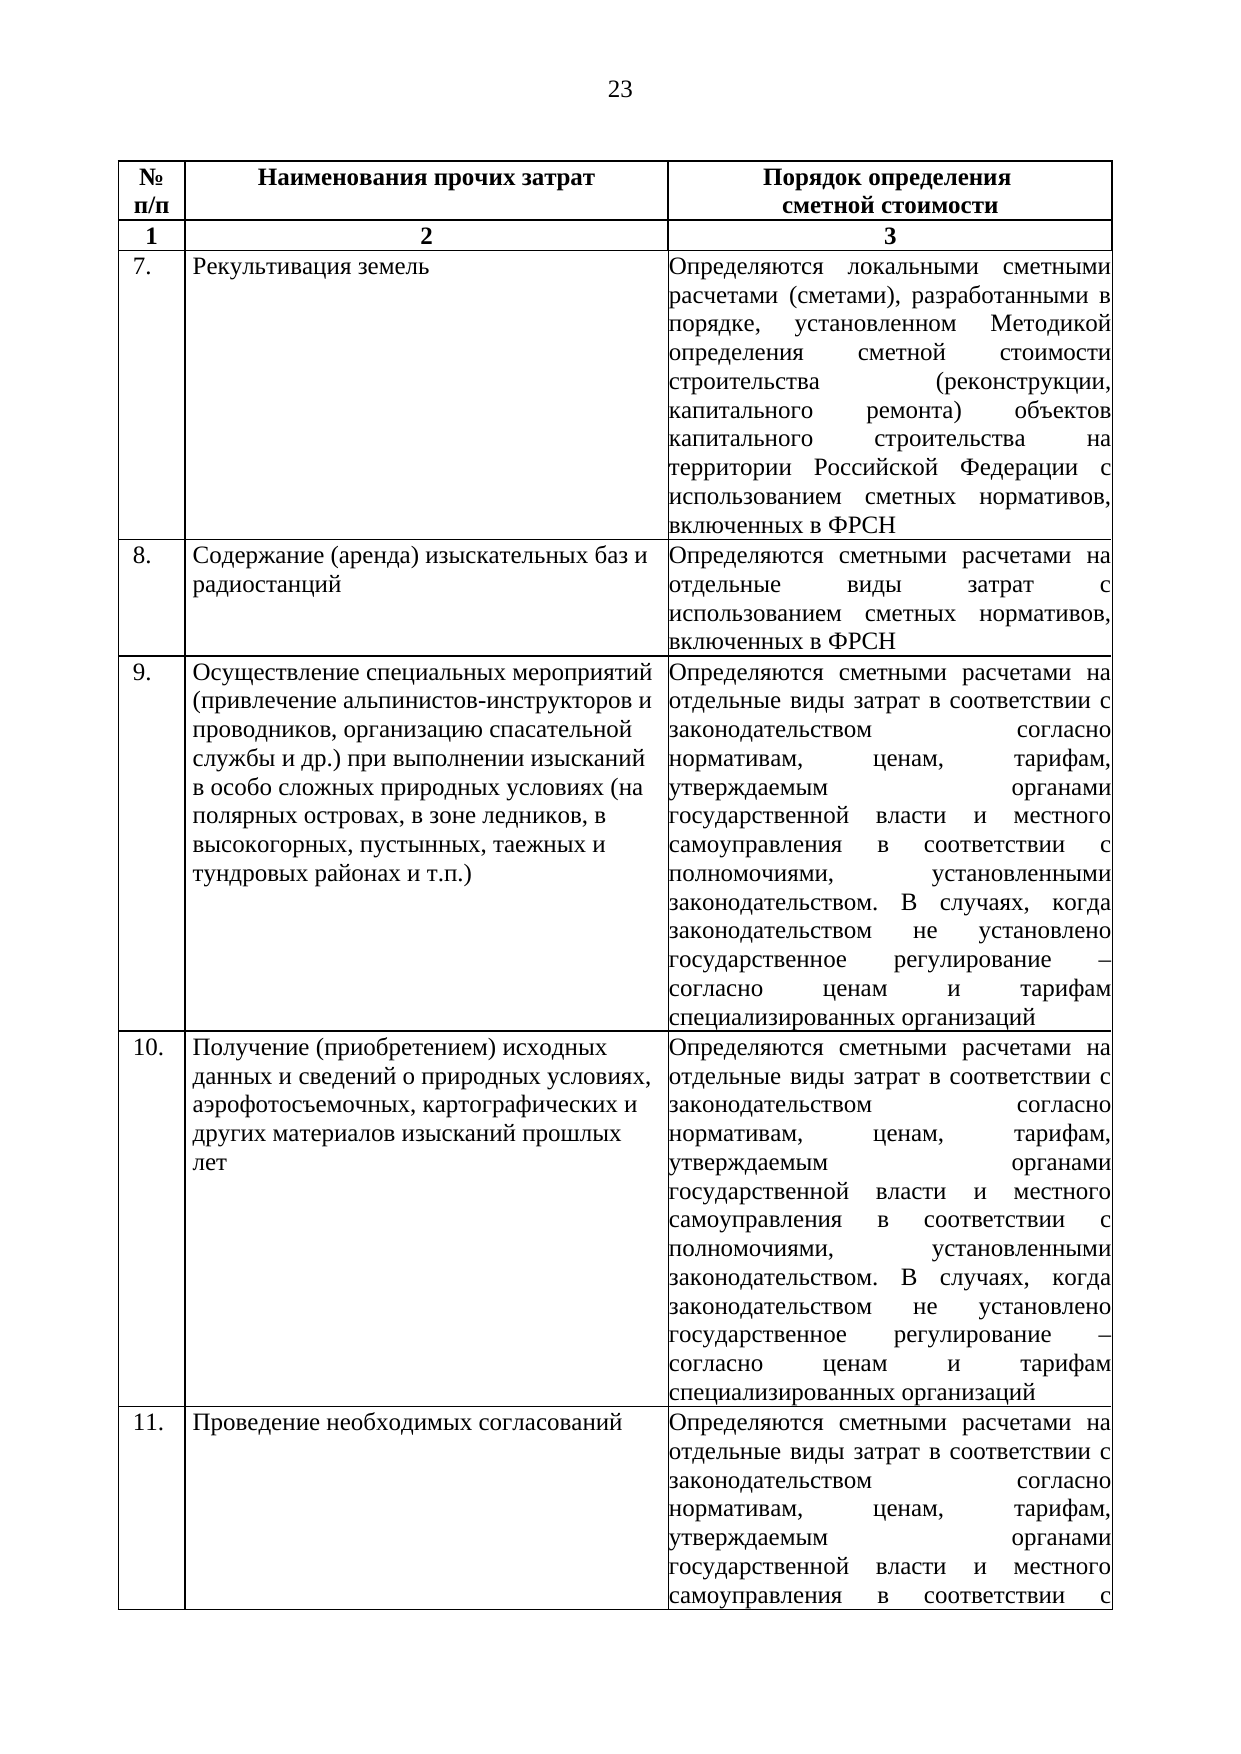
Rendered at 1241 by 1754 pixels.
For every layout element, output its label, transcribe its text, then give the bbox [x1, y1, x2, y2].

table_cell Получение (приобретением) исходных данных и сведений о природных условиях, аэрофотосъемочных, картографических и других материалов изысканий прошлых лет [186, 1032, 668, 1406]
table_cell Рекультивация земель [186, 251, 668, 538]
table_cell Определяются локальными сметными расчетами (сметами), разработанными в порядке, установленном Методикой определения сметной стоимости строительства (реконструкции, капитального ремонта) объектов капитального строительства на территории Российской Федерации с использованием сметных нормативов, включенных в ФРСН [669, 251, 1112, 538]
table_cell Содержание (аренда) изыскательных баз и радиостанций [186, 540, 668, 655]
table_cell 3 [669, 221, 1111, 249]
table_cell 2 [186, 221, 667, 249]
table_header № п/п [119, 162, 184, 219]
table_cell [119, 540, 184, 655]
table_cell Проведение необходимых согласований [186, 1407, 668, 1608]
table_cell Определяются сметными расчетами на отдельные виды затрат с использованием сметных нормативов, включенных в ФРСН [669, 539, 1112, 655]
table_header Порядок определения сметной стоимости [669, 162, 1111, 219]
table_cell [119, 657, 184, 1030]
table_cell [119, 251, 184, 538]
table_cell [669, 1406, 1112, 1608]
table_cell 1 [119, 221, 184, 249]
table_cell [119, 1032, 184, 1406]
table_cell Осуществление специальных мероприятий (привлечение альпинистов-инструкторов и проводников, организацию спасательной службы и др.) при выполнении изысканий в особо сложных природных условиях (на полярных островах, в зоне ледников, в высокогорных, пустынных, таежных и тундровых районах и т.п.) [186, 657, 668, 1030]
table_header Наименования прочих затрат [186, 162, 667, 219]
table_cell [119, 1407, 184, 1608]
